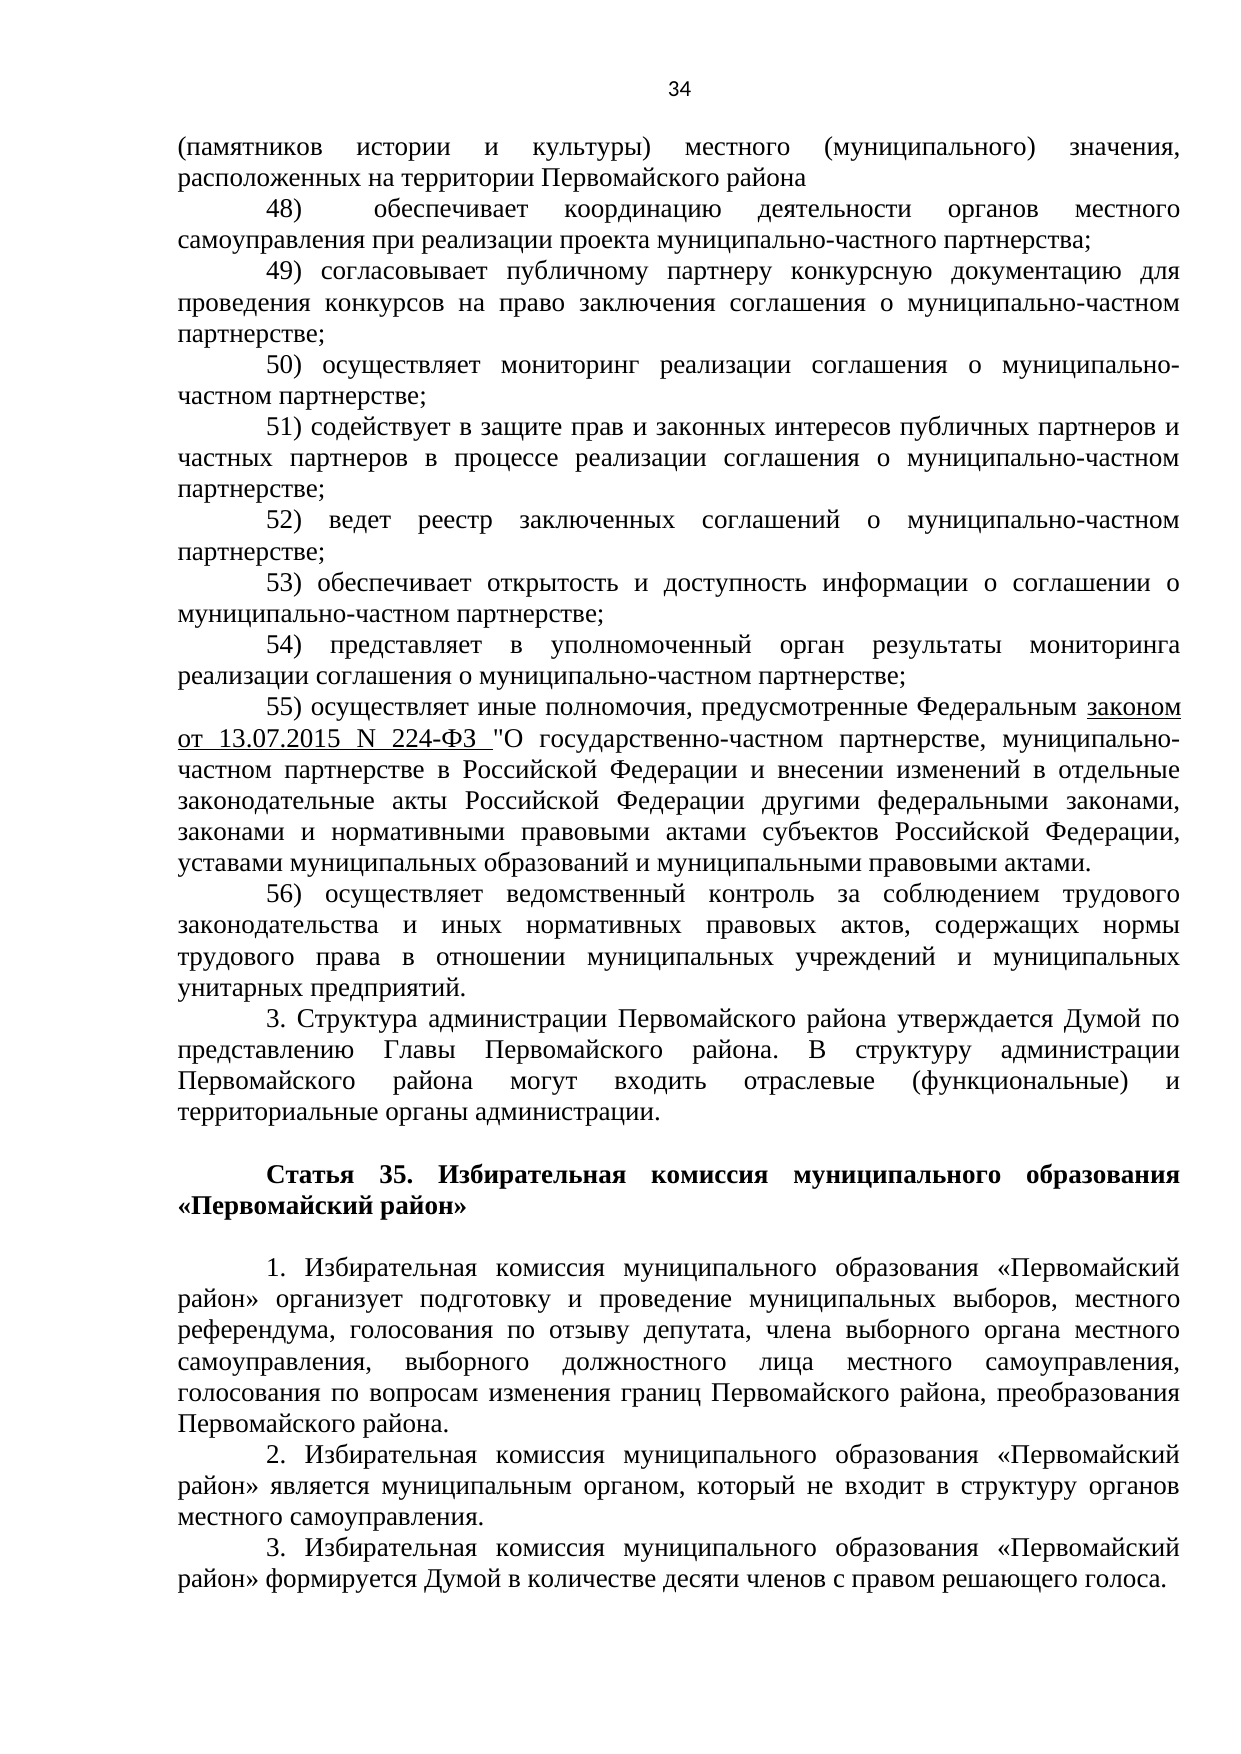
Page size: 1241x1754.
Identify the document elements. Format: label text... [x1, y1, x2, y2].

text 51) содействует в защите прав и законных интересов публичных партнеров и частных партнеров в процессе реализации соглашения о муниципально-частном партнерстве; [177, 410, 1181, 504]
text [177, 130, 1181, 192]
text 52) ведет реестр заключенных соглашений о муниципально-частном партнерстве; [177, 504, 1181, 566]
text 3. Структура администрации Первомайского района утверждается Думой по представлению Главы Первомайского района. В структуру администрации Первомайского района могут входить отраслевые (функциональные) и территориальные органы администрации. [177, 1002, 1181, 1127]
text 56) осуществляет ведомственный контроль за соблюдением трудового законодательства и иных нормативных правовых актов, содержащих нормы трудового права в отношении муниципальных учреждений и муниципальных унитарных предприятий. [177, 877, 1181, 1002]
text 50) осуществляет мониторинг реализации соглашения о муниципально-частном партнерстве; [177, 348, 1181, 410]
text 48) обеспечивает координацию деятельности органов местного самоуправления при реализации проекта муниципально-частного партнерства; [177, 192, 1181, 254]
text 2. Избирательная комиссия муниципального образования «Первомайский район» является муниципальным органом, который не входит в структуру органов местного самоуправления. [177, 1438, 1181, 1531]
subtitle Статья 35. Избирательная комиссия муниципального образования «Первомайский район» [177, 1158, 1181, 1220]
text 49) согласовывает публичному партнеру конкурсную документацию для проведения конкурсов на право заключения соглашения о муниципально-частном партнерстве; [177, 254, 1181, 348]
text 53) обеспечивает открытость и доступность информации о соглашении о муниципально-частном партнерстве; [177, 566, 1181, 628]
text 3. Избирательная комиссия муниципального образования «Первомайский район» формируется Думой в количестве десяти членов с правом решающего голоса. [177, 1531, 1181, 1594]
text 1. Избирательная комиссия муниципального образования «Первомайский район» организует подготовку и проведение муниципальных выборов, местного референдума, голосования по отзыву депутата, члена выборного органа местного самоуправления, выборного должностного лица местного самоуправления, голосования по вопросам изменения границ Первомайского района, преобразования Первомайского района. [177, 1251, 1181, 1438]
text 55) осуществляет иные полномочия, предусмотренные Федеральным законом от 13.07.2015 N 224-ФЗ "О государственно-частном партнерстве, муниципально-частном партнерстве в Российской Федерации и внесении изменений в отдельные законодательные акты Российской Федерации другими федеральными законами, законами и нормативными правовыми актами субъектов Российской Федерации, уставами муниципальных образований и муниципальными правовыми актами. [177, 691, 1181, 877]
text 54) представляет в уполномоченный орган результаты мониторинга реализации соглашения о муниципально-частном партнерстве; [177, 628, 1181, 691]
